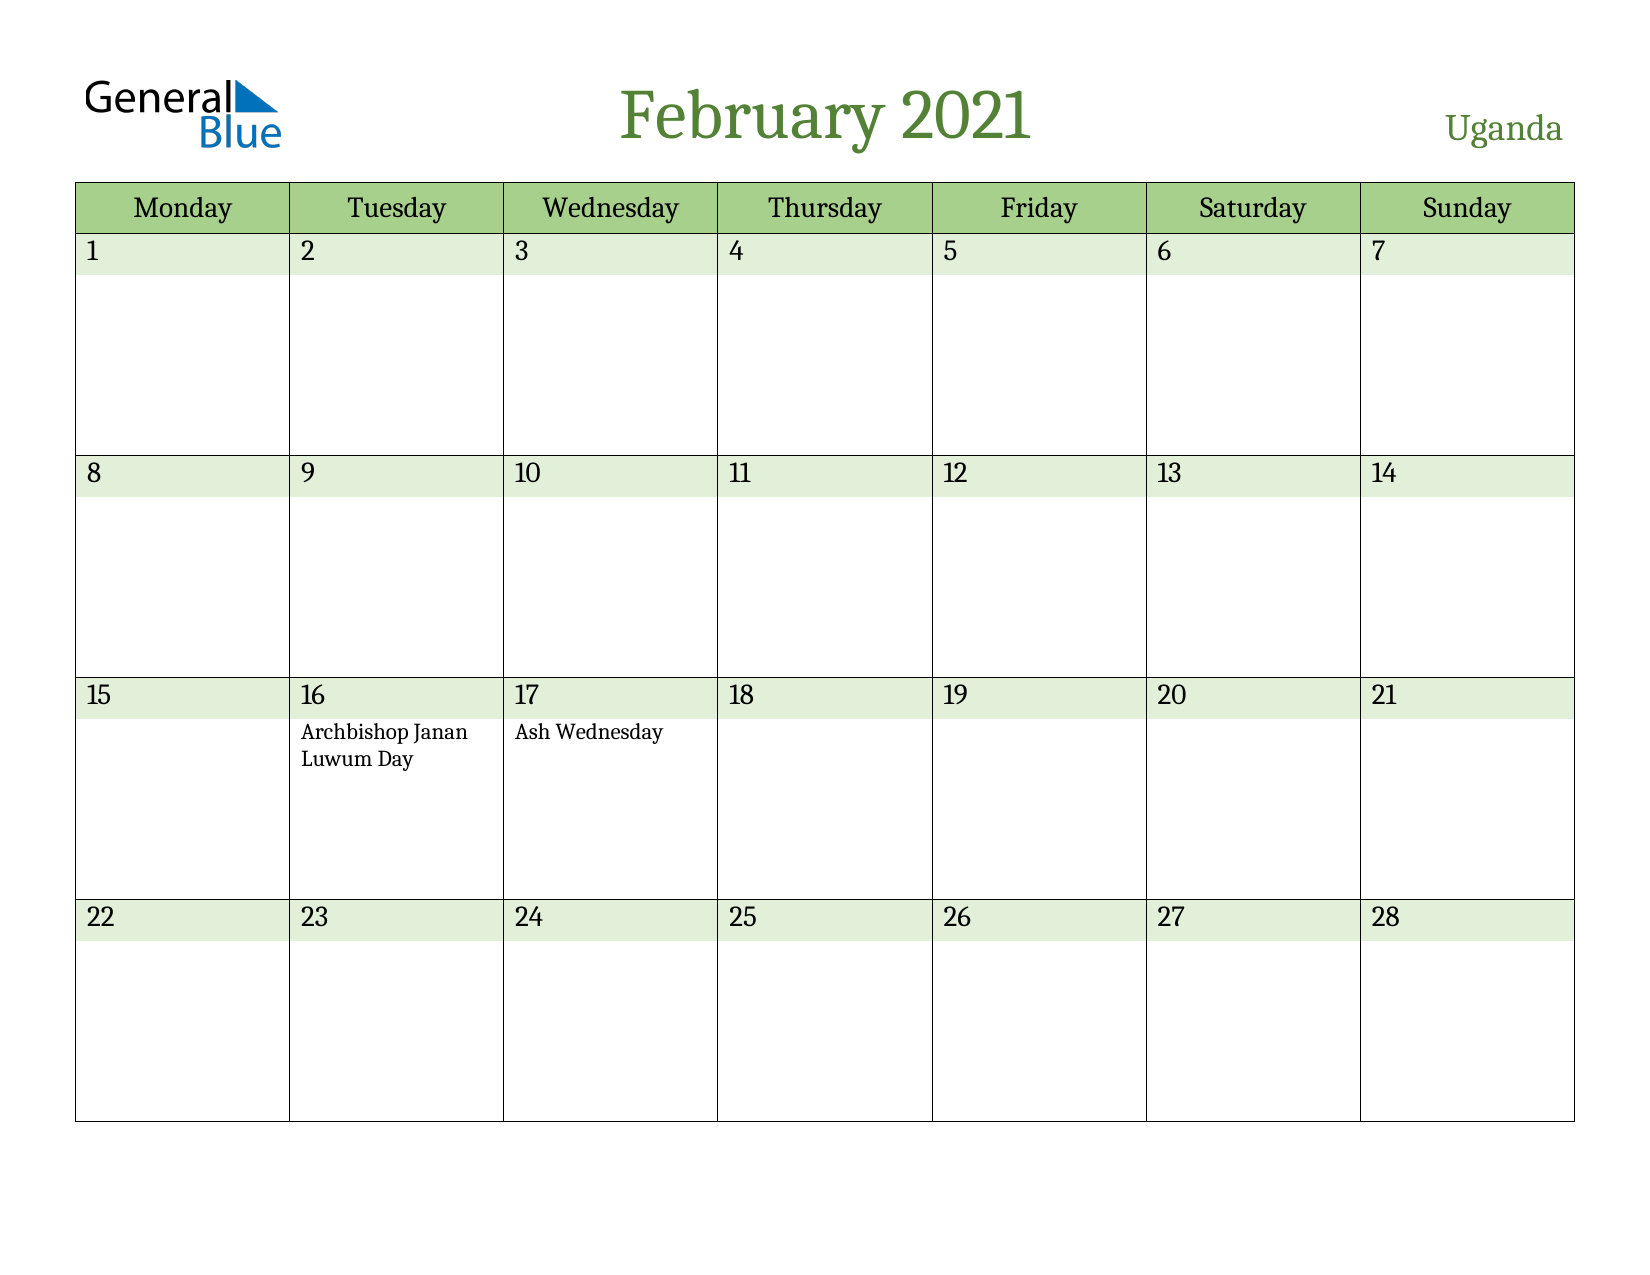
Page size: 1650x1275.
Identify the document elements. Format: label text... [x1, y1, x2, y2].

table_cell 11 [718, 456, 932, 497]
table_cell [1147, 941, 1360, 1121]
table_cell 7 [1361, 234, 1574, 275]
table_cell [290, 497, 503, 677]
table_cell Thursday [718, 183, 932, 233]
table_cell Friday [933, 183, 1146, 233]
table_cell 27 [1147, 900, 1360, 941]
table_cell 20 [1147, 678, 1360, 719]
table_cell 10 [504, 456, 717, 497]
table_cell 1 [76, 234, 289, 275]
table_cell 4 [718, 234, 932, 275]
table_cell 17 [504, 678, 717, 719]
table_cell 19 [933, 678, 1146, 719]
table_cell [933, 497, 1146, 677]
table_cell 21 [1361, 678, 1574, 719]
table_cell 6 [1147, 234, 1360, 275]
table_cell [933, 719, 1146, 899]
table_cell 16 [290, 678, 503, 719]
table_cell [290, 941, 503, 1121]
table_cell [1147, 275, 1360, 455]
table_header February 2021 [504, 75, 1146, 182]
table_cell Monday [76, 183, 289, 233]
table_cell Wednesday [504, 183, 717, 233]
table_cell [504, 275, 717, 455]
table_cell [718, 497, 932, 677]
table_cell Tuesday [290, 183, 503, 233]
table_cell 25 [718, 900, 932, 941]
table_cell [1361, 719, 1574, 899]
table_cell 14 [1361, 456, 1574, 497]
table_cell [290, 275, 503, 455]
table_cell [1361, 275, 1574, 455]
table_cell [718, 719, 932, 899]
picture [86, 80, 281, 148]
table_cell 13 [1147, 456, 1360, 497]
table_cell 8 [76, 456, 289, 497]
table_cell [1361, 497, 1574, 677]
table_cell 2 [290, 234, 503, 275]
table_cell 3 [504, 234, 717, 275]
table_header [76, 75, 503, 182]
table_cell [933, 275, 1146, 455]
table_cell 26 [933, 900, 1146, 941]
table_cell 23 [290, 900, 503, 941]
table_cell Saturday [1147, 183, 1360, 233]
table_cell 18 [718, 678, 932, 719]
table_cell [76, 497, 289, 677]
table_cell 15 [76, 678, 289, 719]
table_cell 5 [933, 234, 1146, 275]
table_cell [1361, 941, 1574, 1121]
table_cell 28 [1361, 900, 1574, 941]
table_cell [76, 941, 289, 1121]
table_cell [1147, 497, 1360, 677]
table_cell [718, 941, 932, 1121]
table_cell [1147, 719, 1360, 899]
table_cell [76, 275, 289, 455]
table_cell [76, 719, 289, 899]
table_cell [718, 275, 932, 455]
table_cell 9 [290, 456, 503, 497]
table_cell Ash Wednesday [504, 719, 717, 899]
table_cell 24 [504, 900, 717, 941]
table_cell Archbishop Janan Luwum Day [290, 719, 503, 899]
table_cell 22 [76, 900, 289, 941]
table_header Uganda [1146, 75, 1574, 182]
table_cell [504, 497, 717, 677]
table_cell 12 [933, 456, 1146, 497]
table_cell [504, 941, 717, 1121]
table_cell Sunday [1361, 183, 1574, 233]
table_cell [933, 941, 1146, 1121]
